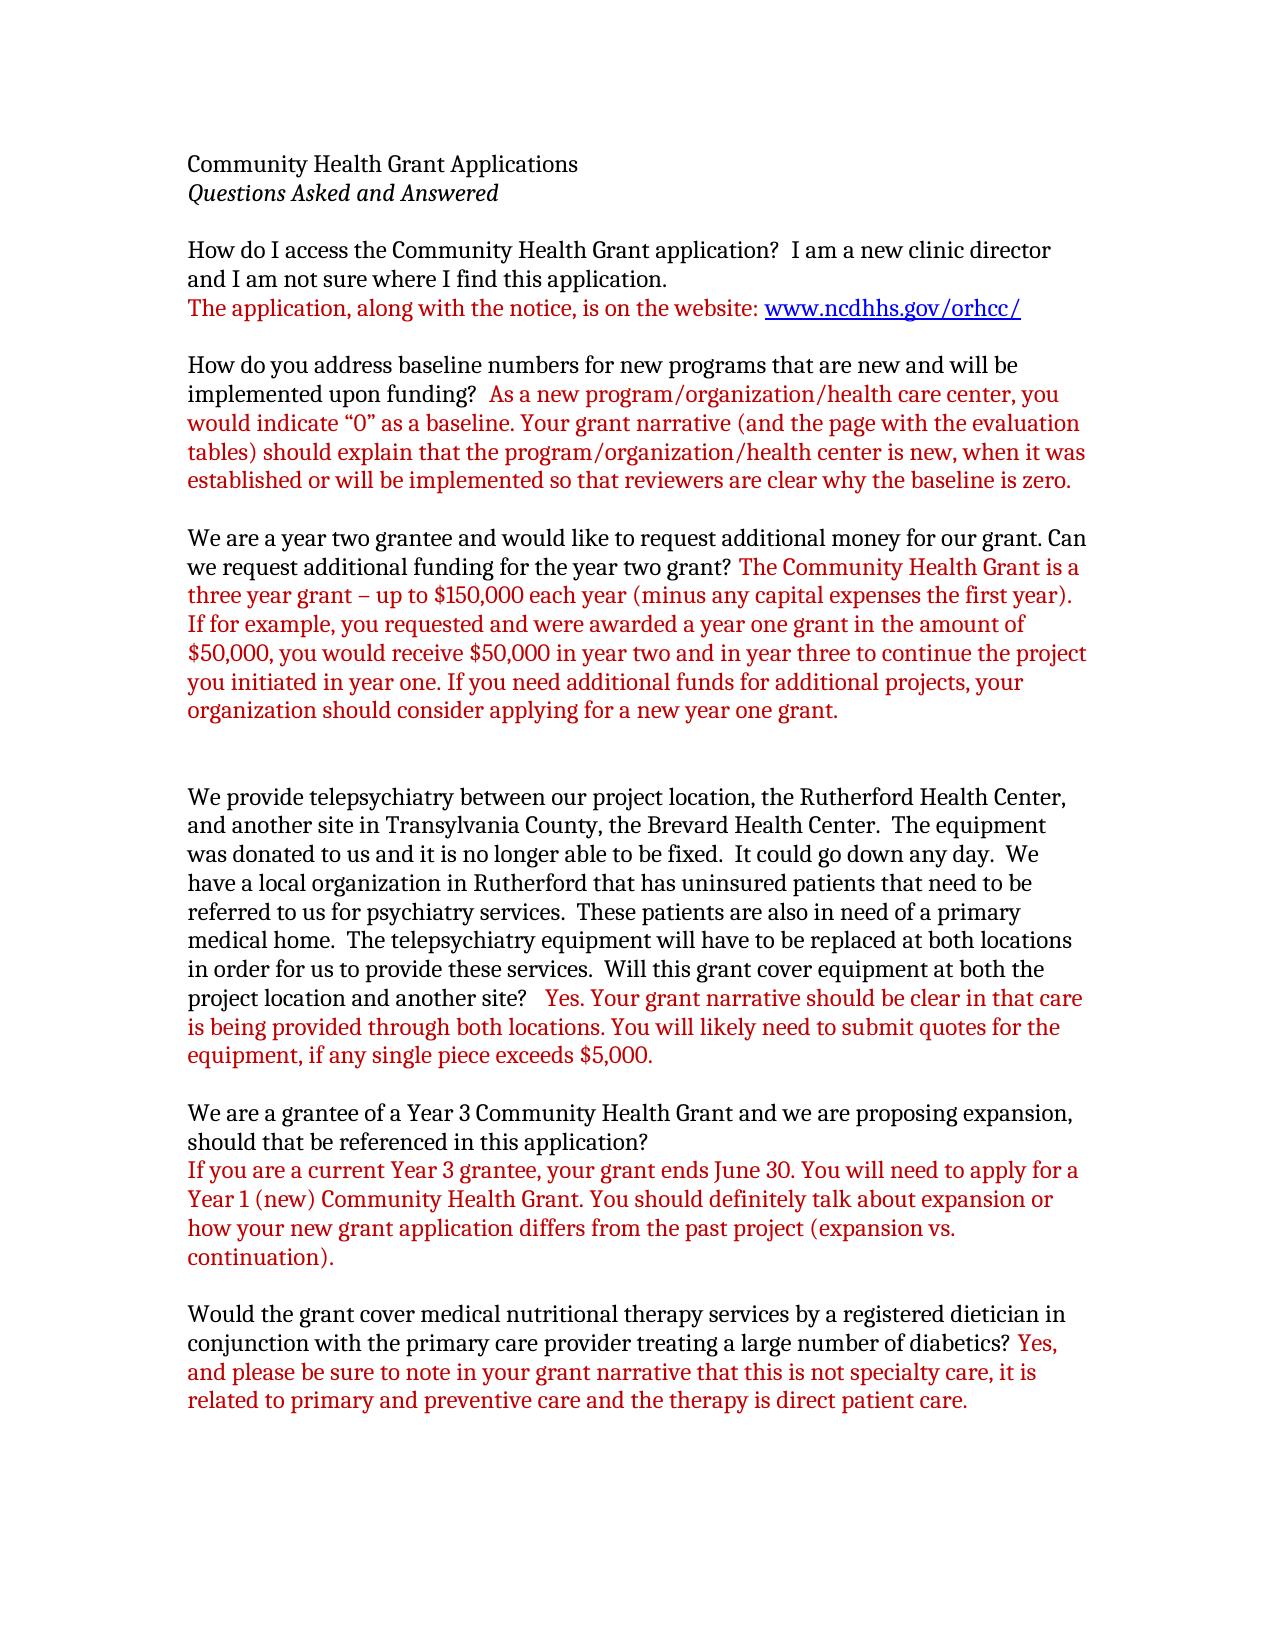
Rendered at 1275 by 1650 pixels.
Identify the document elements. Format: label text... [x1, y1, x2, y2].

text If you are a current Year 3 grantee, your grant ends June 30. You will need to apply for a Year 1 (new) Community Health Grant. You should definitely talk about expansion or how your new grant application differs from the past project (expansion vs. continuation). [187, 1156, 1087, 1271]
text How do I access the Community Health Grant application? I am a new clinic director and I am not sure where I find this application. [187, 236, 1087, 294]
text We are a year two grantee and would like to request additional money for our grant. Can we request additional funding for the year two grant? The Community Health Grant is a three year grant – up to $150,000 each year (minus any capital expenses the first year). If for example, you requested and were awarded a year one grant in the amount of $50,000, you would receive $50,000 in year two and in year three to continue the project you initiated in year one. If you need additional funds for additional projects, your organization should consider applying for a new year one grant. [187, 524, 1087, 725]
text We provide telepsychiatry between our project location, the Rutherford Health Center, and another site in Transylvania County, the Brevard Health Center. The equipment was donated to us and it is no longer able to be fixed. It could go down any day. We have a local organization in Rutherford that has uninsured patients that need to be referred to us for psychiatry services. These patients are also in need of a primary medical home. The telepsychiatry equipment will have to be replaced at both locations in order for us to provide these services. Will this grant cover equipment at both the project location and another site? Yes. Your grant narrative should be clear in that care is being provided through both locations. You will likely need to submit quotes for the equipment, if any single piece exceeds $5,000. [187, 782, 1087, 1070]
text Questions Asked and Answered [187, 179, 1087, 207]
text Community Health Grant Applications [187, 150, 1087, 179]
text How do you address baseline numbers for new programs that are new and will be implemented upon funding? As a new program/organization/health care center, you would indicate “0” as a baseline. Your grant narrative (and the page with the evaluation tables) should explain that the program/organization/health center is new, when it was established or will be implemented so that reviewers are clear why the baseline is zero. [187, 351, 1087, 495]
text The application, along with the notice, is on the website: www.ncdhhs.gov/orhcc/ [187, 294, 1087, 322]
text Would the grant cover medical nutritional therapy services by a registered dietician in conjunction with the primary care provider treating a large number of diabetics? Yes, and please be sure to note in your grant narrative that this is not specialty care, it is related to primary and preventive care and the therapy is direct patient care. [187, 1300, 1087, 1415]
text We are a grantee of a Year 3 Community Health Grant and we are proposing expansion, should that be referenced in this application? [187, 1099, 1087, 1156]
